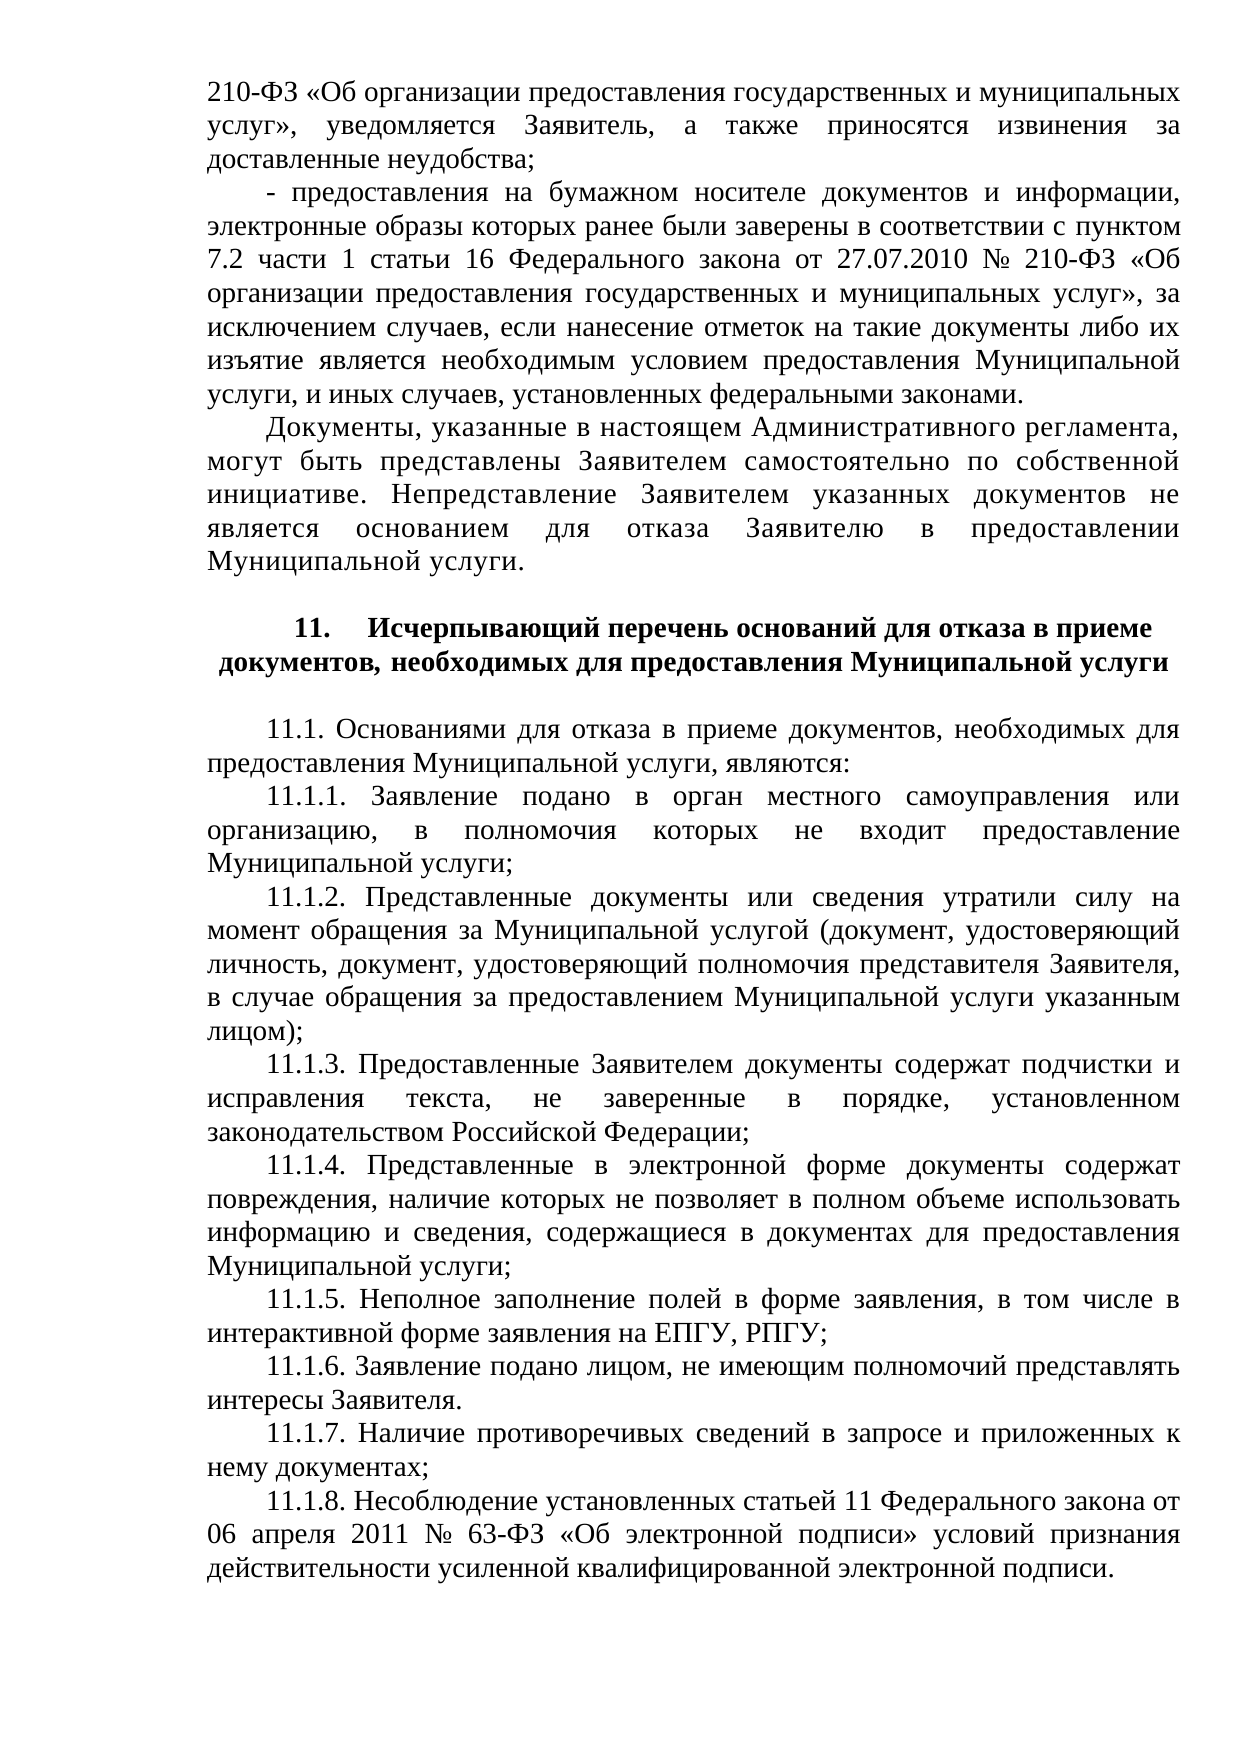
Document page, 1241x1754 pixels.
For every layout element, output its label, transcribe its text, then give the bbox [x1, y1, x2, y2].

text 11.1.2. Представленные документы или сведения утратили силу на момент обращения за Муниципальной услугой (документ, удостоверяющий личность, документ, удостоверяющий полномочия представителя Заявителя, в случае обращения за предоставлением Муниципальной услуги указанным лицом); [207, 879, 1181, 1047]
text Документы, указанные в настоящем Административного регламента, могут быть представлены Заявителем самостоятельно по собственной инициативе. Непредставление Заявителем указанных документов не является основанием для отказа Заявителю в предоставлении Муниципальной услуги. [207, 409, 1181, 577]
text 11.1.1. Заявление подано в орган местного самоуправления или организацию, в полномочия которых не входит предоставление Муниципальной услуги; [207, 778, 1181, 879]
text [207, 74, 1181, 174]
text 11.1.4. Представленные в электронной форме документы содержат повреждения, наличие которых не позволяет в полном объеме использовать информацию и сведения, содержащиеся в документах для предоставления Муниципальной услуги; [207, 1147, 1181, 1281]
text 11.1.6. Заявление подано лицом, не имеющим полномочий представлять интересы Заявителя. [207, 1348, 1181, 1416]
text 11.1.7. Наличие противоречивых сведений в запросе и приложенных к нему документах; [207, 1416, 1181, 1483]
text 11.1.5. Неполное заполнение полей в форме заявления, в том числе в интерактивной форме заявления на ЕПГУ, РПГУ; [207, 1281, 1181, 1348]
text 11.1.8. Несоблюдение установленных статьей 11 Федерального закона от 06 апреля 2011 № 63-ФЗ «Об электронной подписи» условий признания действительности усиленной квалифицированной электронной подписи. [207, 1483, 1181, 1583]
text - предоставления на бумажном носителе документов и информации, электронные образы которых ранее были заверены в соответствии с пунктом 7.2 части 1 статьи 16 Федерального закона от 27.07.2010 № 210-ФЗ «Об организации предоставления государственных и муниципальных услуг», за исключением случаев, если нанесение отметок на такие документы либо их изъятие является необходимым условием предоставления Муниципальной услуги, и иных случаев, установленных федеральными законами. [207, 174, 1181, 409]
text 11.1.3. Предоставленные Заявителем документы содержат подчистки и исправления текста, не заверенные в порядке, установленном законодательством Российской Федерации; [207, 1047, 1181, 1147]
text 11.1. Основаниями для отказа в приеме документов, необходимых для предоставления Муниципальной услуги, являются: [207, 711, 1181, 778]
list Исчерпывающий перечень оснований для отказа в приеме документов, необходимых для предоставления Муниципальной услуги [207, 611, 1181, 678]
